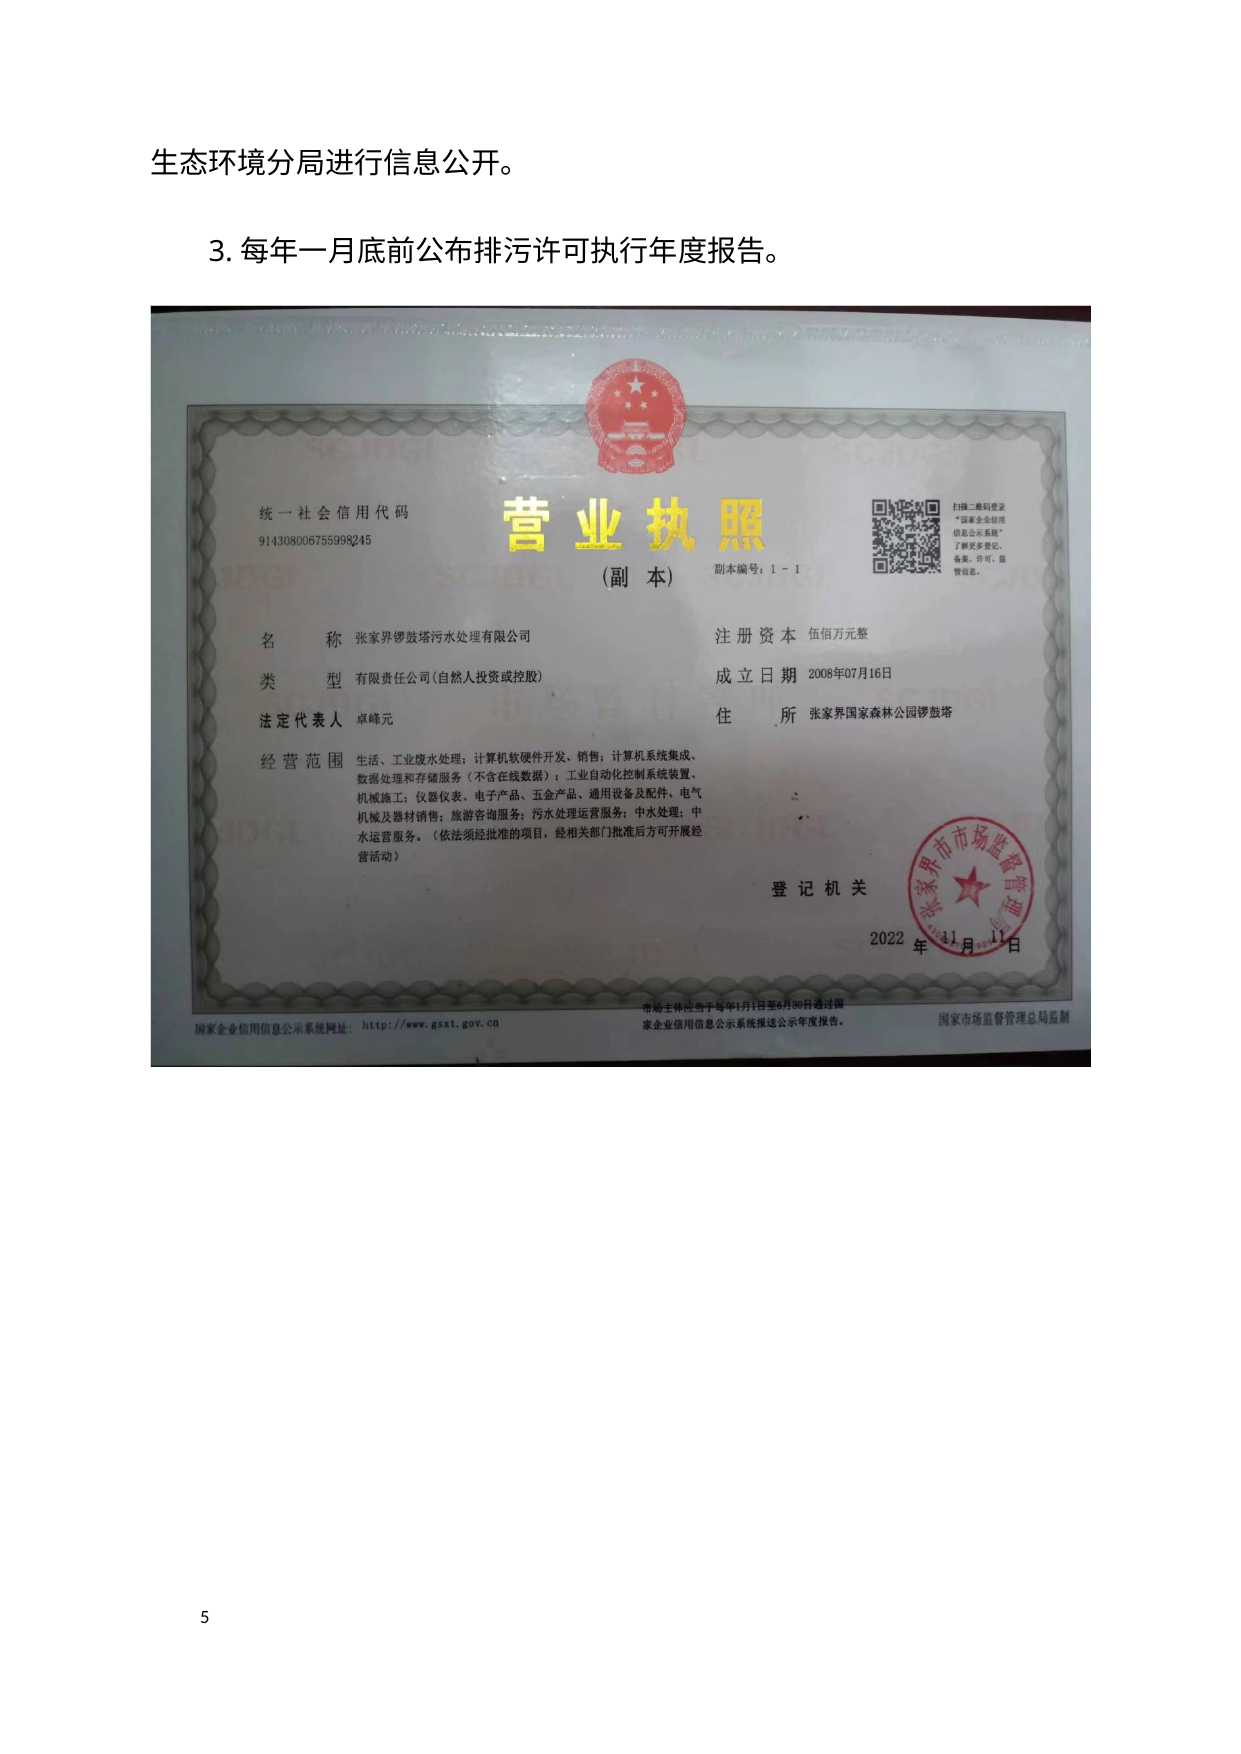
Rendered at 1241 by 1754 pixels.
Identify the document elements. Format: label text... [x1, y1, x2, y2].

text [150, 128, 1090, 194]
text 3. 每年一月底前公布排污许可执行年度报告。 [150, 215, 1090, 282]
picture [151, 306, 1091, 1067]
